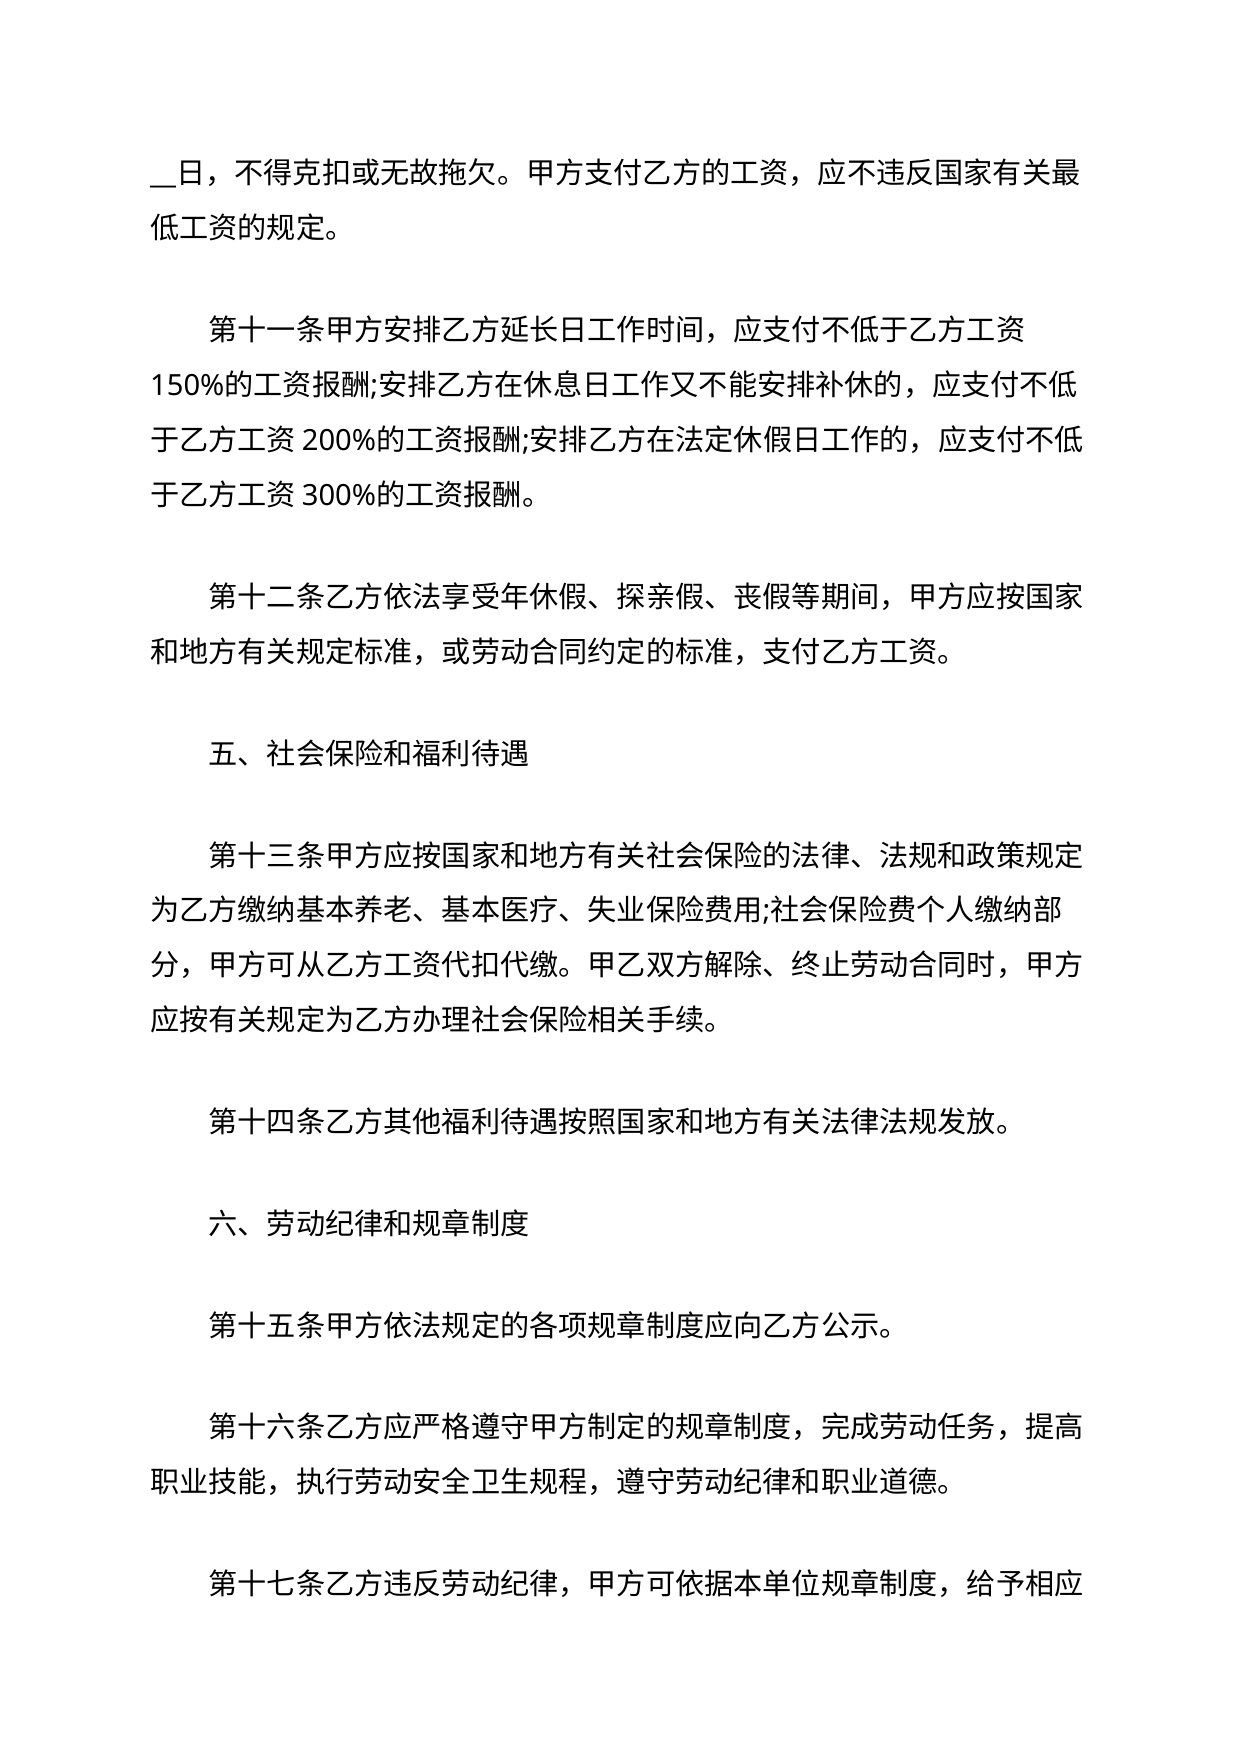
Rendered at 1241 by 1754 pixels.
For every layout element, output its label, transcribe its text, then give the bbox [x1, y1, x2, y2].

text 第十一条甲方安排乙方延长日工作时间，应支付不低于乙方工资150%的工资报酬;安排乙方在休息日工作又不能安排补休的，应支付不低于乙方工资200%的工资报酬;安排乙方在法定休假日工作的，应支付不低于乙方工资300%的工资报酬。 [150, 307, 1090, 514]
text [150, 1561, 1090, 1603]
text 第十三条甲方应按国家和地方有关社会保险的法律、法规和政策规定为乙方缴纳基本养老、基本医疗、失业保险费用;社会保险费个人缴纳部分，甲方可从乙方工资代扣代缴。甲乙双方解除、终止劳动合同时，甲方应按有关规定为乙方办理社会保险相关手续。 [150, 832, 1090, 1039]
text 六、劳动纪律和规章制度 [150, 1200, 1090, 1243]
text 五、社会保险和福利待遇 [150, 730, 1090, 773]
text 第十六条乙方应严格遵守甲方制定的规章制度，完成劳动任务，提高职业技能，执行劳动安全卫生规程，遵守劳动纪律和职业道德。 [150, 1404, 1090, 1501]
text 第十四条乙方其他福利待遇按照国家和地方有关法律法规发放。 [150, 1099, 1090, 1141]
text 第十二条乙方依法享受年休假、探亲假、丧假等期间，甲方应按国家和地方有关规定标准，或劳动合同约定的标准，支付乙方工资。 [150, 574, 1090, 671]
text 第十五条甲方依法规定的各项规章制度应向乙方公示。 [150, 1302, 1090, 1344]
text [150, 150, 1090, 247]
